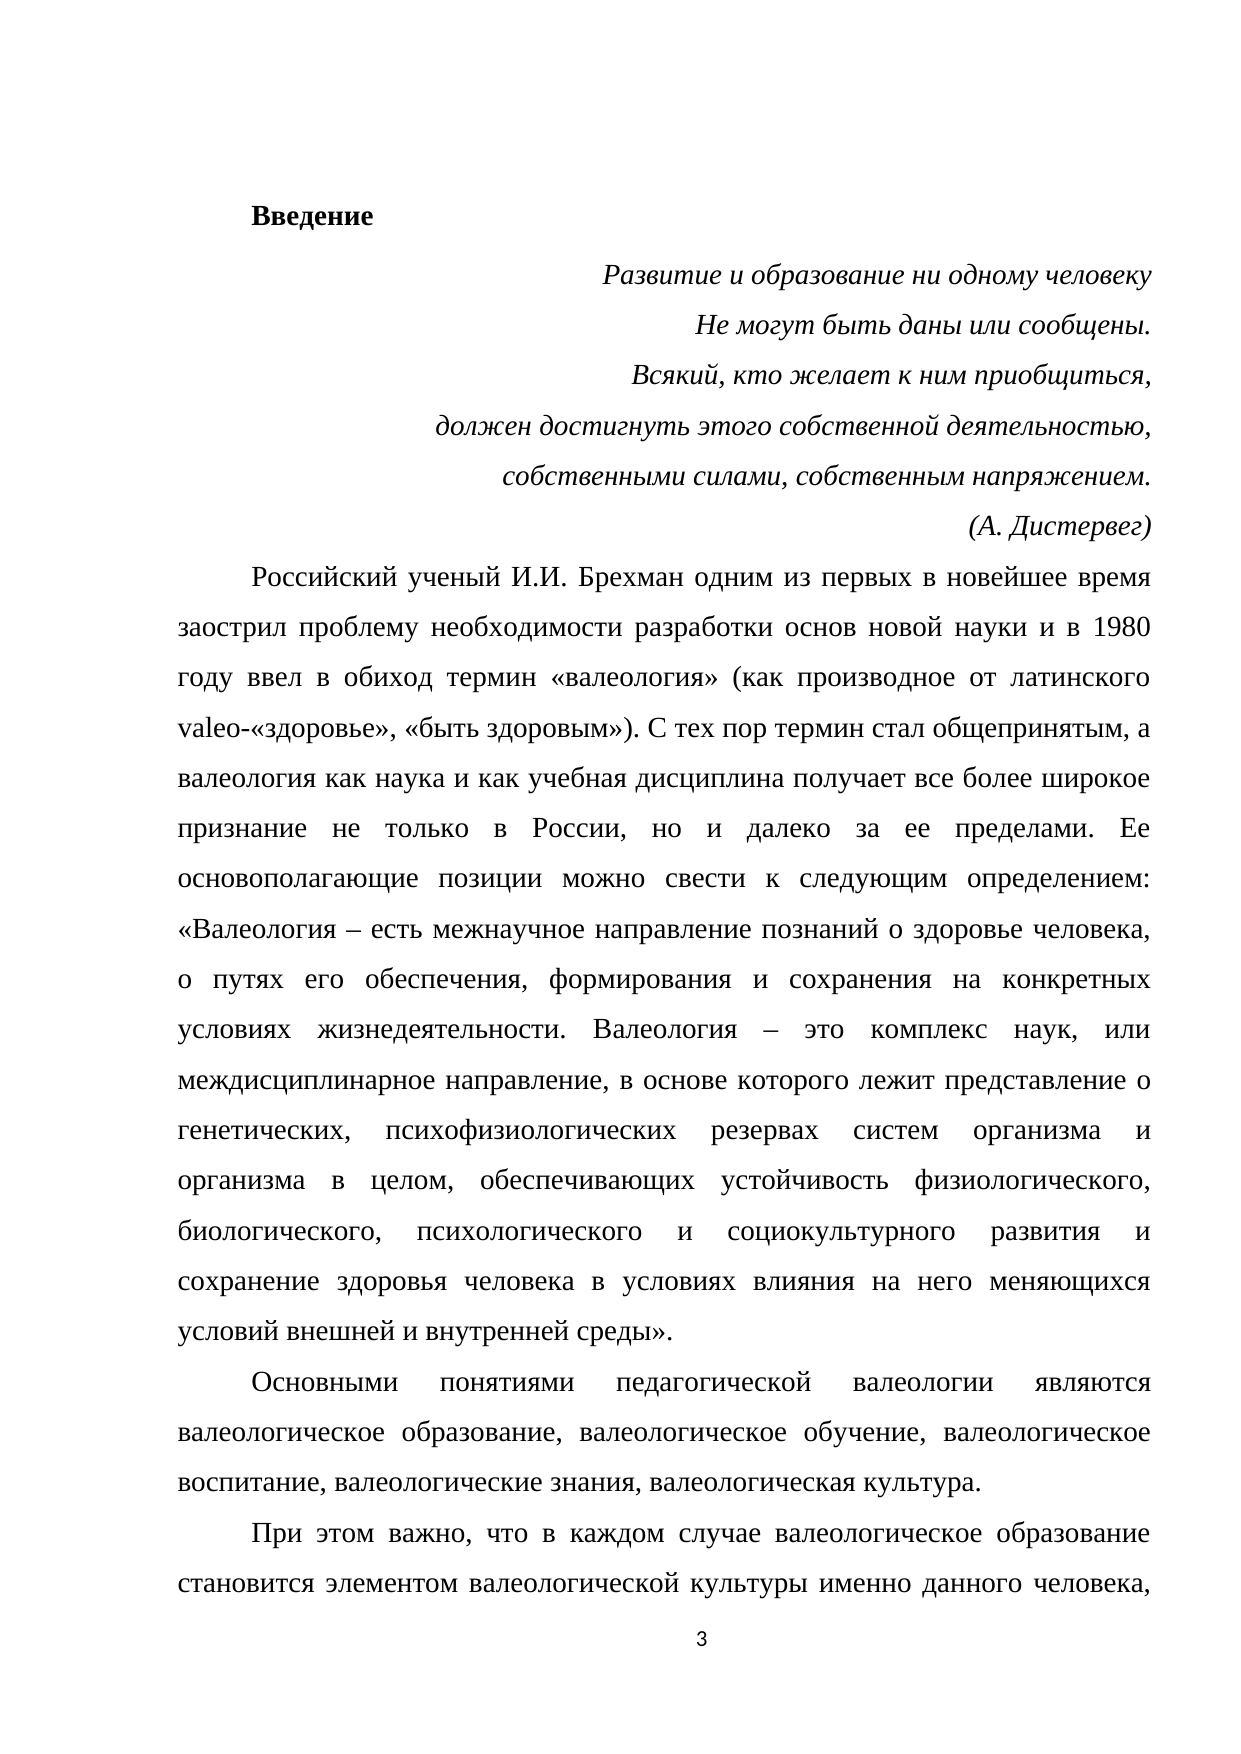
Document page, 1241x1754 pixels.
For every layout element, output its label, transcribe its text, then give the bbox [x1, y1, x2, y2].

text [177, 1515, 1152, 1598]
text Российский ученый И.И. Брехман одним из первых в новейшее время заострил проблему необходимости разработки основ новой науки и в 1980 году ввел в обиход термин «валеология» (как производное от латинского valeo-«здоровье», «быть здоровым»). С тех пор термин стал общепринятым, а валеология как наука и как учебная дисциплина получает все более широкое признание не только в России, но и далеко за ее пределами. Ее основополагающие позиции можно свести к следующим определением: «Валеология – есть межнаучное направление познаний о здоровье человека, о путях его обеспечения, формирования и сохранения на конкретных условиях жизнедеятельности. Валеология – это комплекс наук, или междисциплинарное направление, в основе которого лежит представление о генетических, психофизиологических резервах систем организма и организма в целом, обеспечивающих устойчивость физиологического, биологического, психологического и социокультурного развития и сохранение здоровья человека в условиях влияния на него меняющихся условий внешней и внутренней среды». [177, 559, 1152, 1347]
text Основными понятиями педагогической валеологии являются валеологическое образование, валеологическое обучение, валеологическое воспитание, валеологические знания, валеологическая культура. [177, 1364, 1152, 1498]
text собственными силами, собственным напряжением. [177, 458, 1152, 492]
text (А. Дистервег) [177, 508, 1152, 542]
text должен достигнуть этого собственной деятельностью, [177, 408, 1152, 441]
text Всякий, кто желает к ним приобщиться, [177, 357, 1152, 391]
subtitle Введение [177, 198, 1152, 232]
text Развитие и образование ни одному человеку [177, 257, 1152, 290]
text Не могут быть даны или сообщены. [177, 307, 1152, 341]
